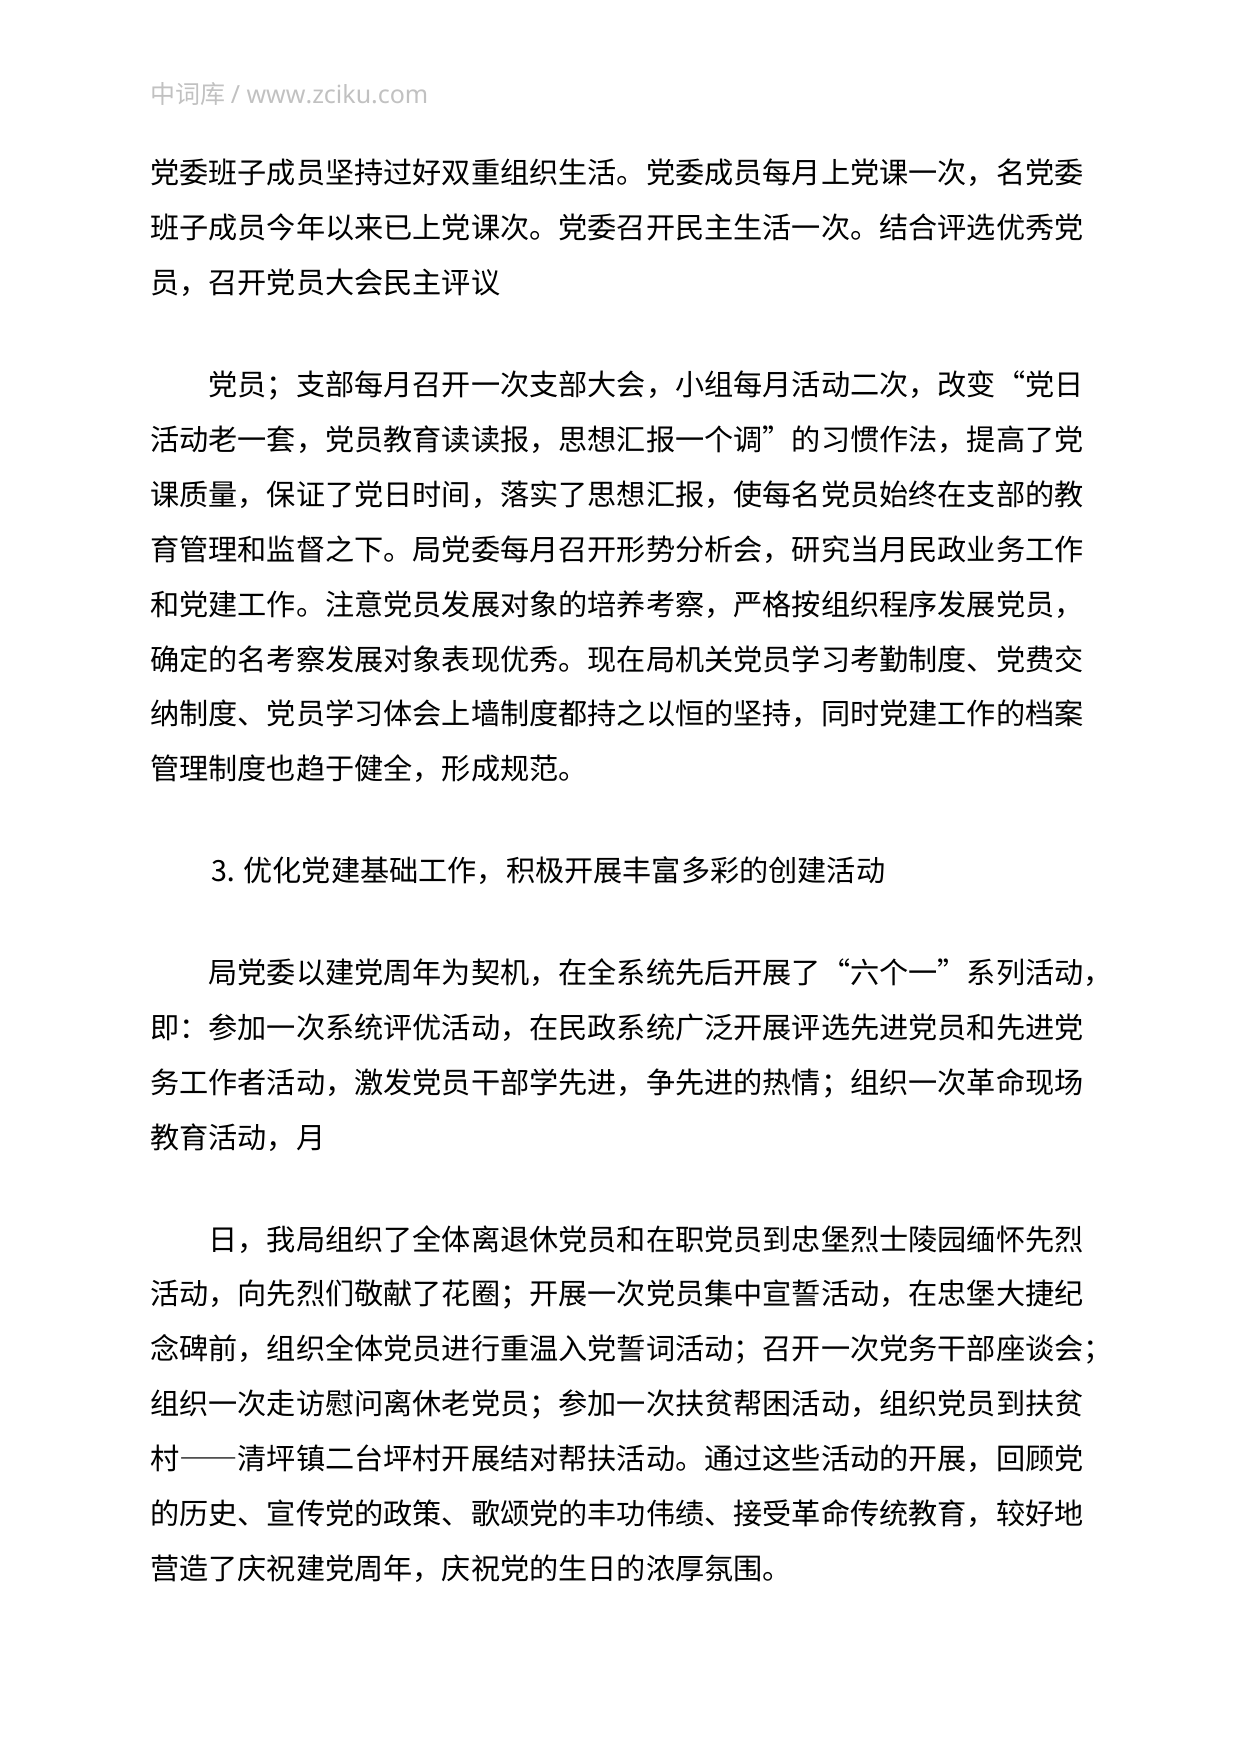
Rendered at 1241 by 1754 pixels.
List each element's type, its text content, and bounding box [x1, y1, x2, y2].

text ⒊优化党建基础工作，积极开展丰富多彩的创建活动 [150, 848, 1090, 890]
text 日，我局组织了全体离退休党员和在职党员到忠堡烈士陵园缅怀先烈活动，向先烈们敬献了花圈；开展一次党员集中宣誓活动，在忠堡大捷纪念碑前，组织全体党员进行重温入党誓词活动；召开一次党务干部座谈会；组织一次走访慰问离休老党员；参加一次扶贫帮困活动，组织党员到扶贫村——清坪镇二台坪村开展结对帮扶活动。通过这些活动的开展，回顾党的历史、宣传党的政策、歌颂党的丰功伟绩、接受革命传统教育，较好地营造了庆祝建党周年，庆祝党的生日的浓厚氛围。 [150, 1216, 1090, 1588]
text 党员；支部每月召开一次支部大会，小组每月活动二次，改变“党日活动老一套，党员教育读读报，思想汇报一个调”的习惯作法，提高了党课质量，保证了党日时间，落实了思想汇报，使每名党员始终在支部的教育管理和监督之下。局党委每月召开形势分析会，研究当月民政业务工作和党建工作。注意党员发展对象的培养考察，严格按组织程序发展党员，确定的名考察发展对象表现优秀。现在局机关党员学习考勤制度、党费交纳制度、党员学习体会上墙制度都持之以恒的坚持，同时党建工作的档案管理制度也趋于健全，形成规范。 [150, 362, 1090, 788]
text 局党委以建党周年为契机，在全系统先后开展了“六个一”系列活动，即：参加一次系统评优活动，在民政系统广泛开展评选先进党员和先进党务工作者活动，激发党员干部学先进，争先进的热情；组织一次革命现场教育活动，月 [150, 949, 1090, 1157]
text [150, 150, 1090, 302]
